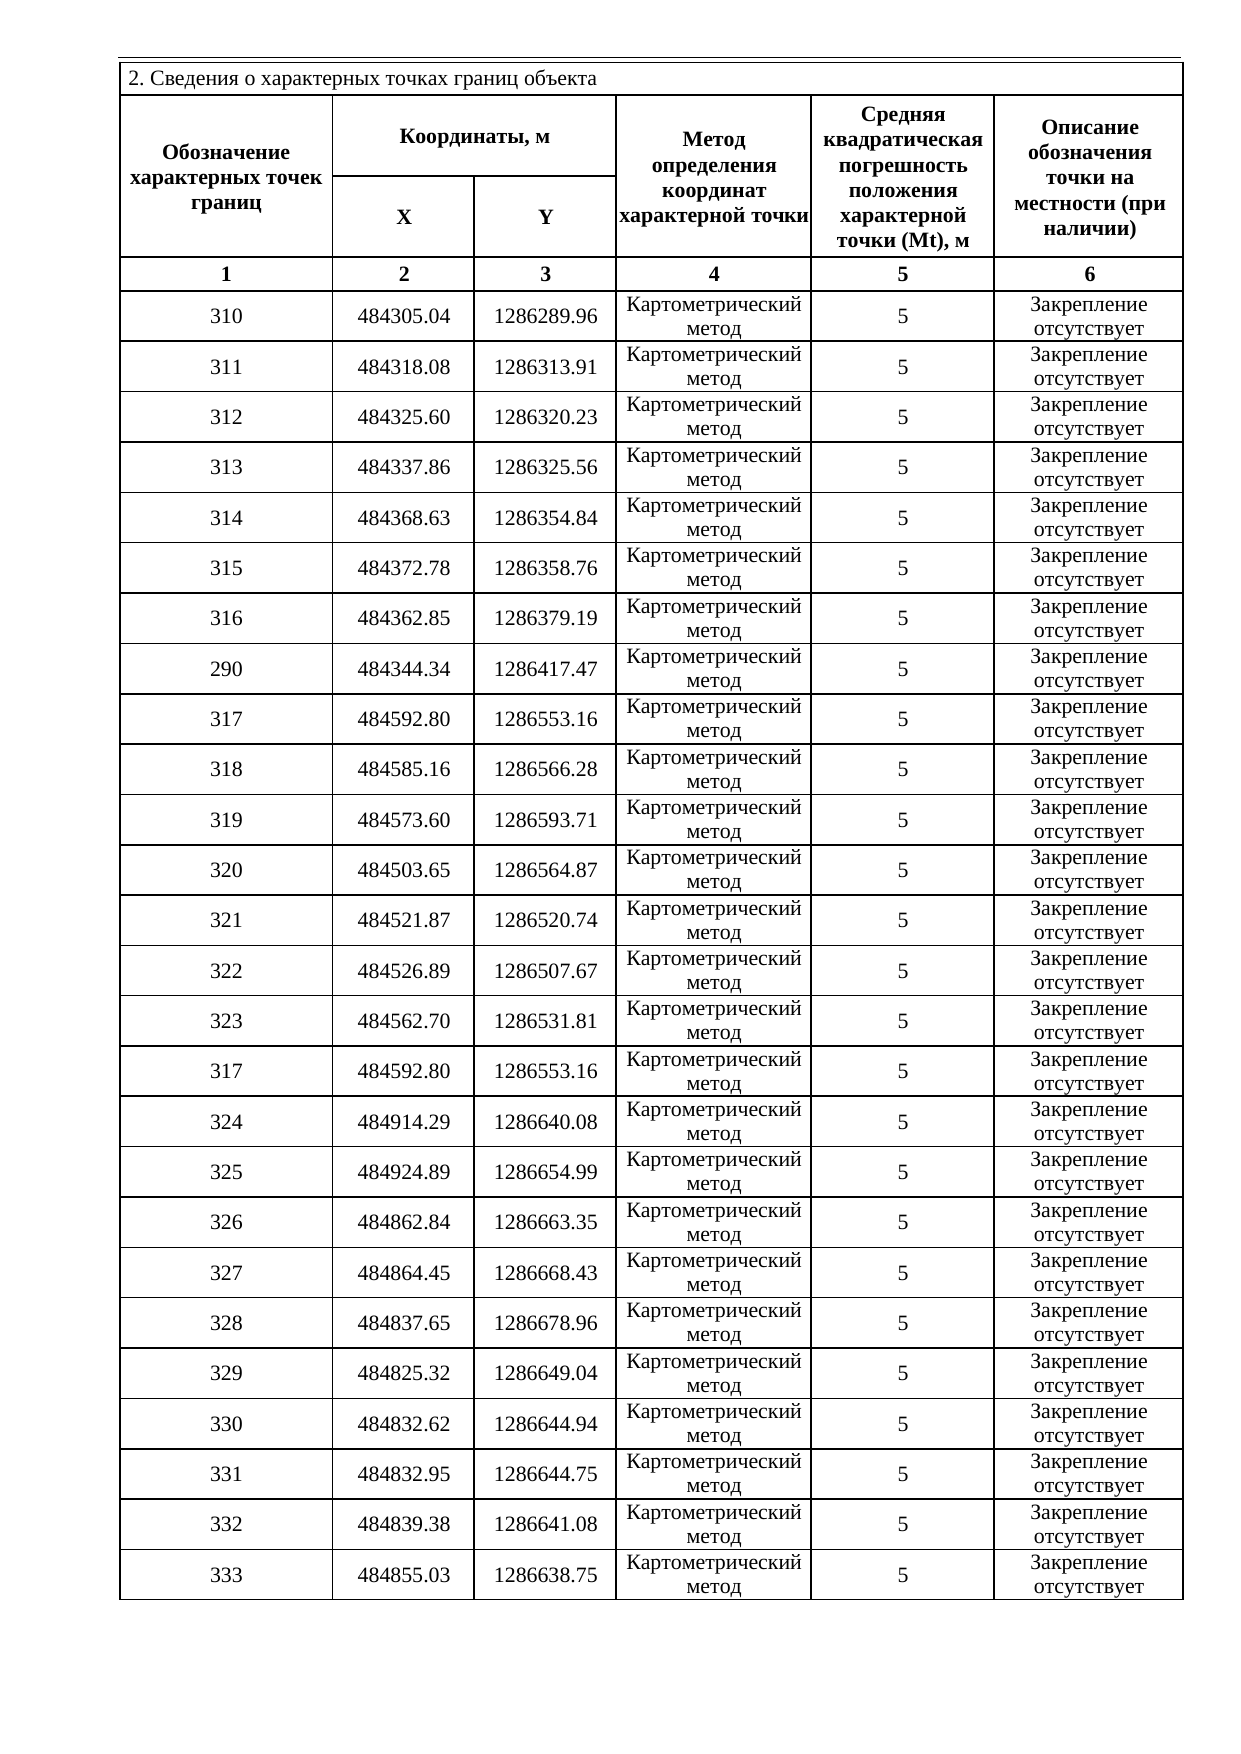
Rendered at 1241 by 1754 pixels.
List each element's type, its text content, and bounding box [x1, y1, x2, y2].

table_cell 328 [121, 1298, 332, 1347]
table_cell 5 [812, 1298, 993, 1347]
table_cell 1286678.96 [475, 1298, 615, 1347]
table_cell 1286566.28 [475, 745, 615, 793]
table_cell Описание обозначения точки на местности (при наличии) [995, 96, 1182, 256]
table_cell 1286668.43 [475, 1248, 615, 1297]
table_cell 5 [812, 292, 993, 340]
table_cell X [333, 177, 473, 256]
table_cell 324 [121, 1097, 332, 1146]
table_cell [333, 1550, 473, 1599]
table_cell 5 [812, 258, 993, 290]
table_cell 484503.65 [333, 846, 473, 894]
table_cell 320 [121, 846, 332, 894]
table_cell 484325.60 [333, 392, 473, 441]
table_cell 5 [812, 946, 993, 995]
table_cell Закрепление отсутствует [995, 1147, 1182, 1196]
table_cell 1286531.81 [475, 996, 615, 1045]
table_cell Закрепление отсутствует [995, 946, 1182, 995]
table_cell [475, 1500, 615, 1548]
table_cell 1286564.87 [475, 846, 615, 894]
table_cell Картометрический метод [617, 1147, 810, 1196]
table_cell Картометрический метод [617, 745, 810, 793]
table_cell 1286507.67 [475, 946, 615, 995]
table_cell Закрепление отсутствует [995, 896, 1182, 944]
table_cell 314 [121, 493, 332, 542]
table_cell 325 [121, 1147, 332, 1196]
table_cell 323 [121, 996, 332, 1045]
table_cell Закрепление отсутствует [995, 1047, 1182, 1095]
table_cell 1286325.56 [475, 443, 615, 491]
table_header 2. Сведения о характерных точках границ объекта [121, 63, 1182, 94]
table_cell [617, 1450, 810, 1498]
table_cell 310 [121, 292, 332, 340]
table_cell 1286379.19 [475, 594, 615, 642]
table_cell 5 [812, 695, 993, 743]
table_cell 484362.85 [333, 594, 473, 642]
table_cell Закрепление отсутствует [995, 443, 1182, 491]
table_cell Закрепление отсутствует [995, 1248, 1182, 1297]
table_cell 484914.29 [333, 1097, 473, 1146]
table_cell 317 [121, 695, 332, 743]
table_cell 327 [121, 1248, 332, 1297]
table_cell 290 [121, 644, 332, 693]
table_cell 5 [812, 1349, 993, 1397]
table_cell 1286593.71 [475, 795, 615, 844]
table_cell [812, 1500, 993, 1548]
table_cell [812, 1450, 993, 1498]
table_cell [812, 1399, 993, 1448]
table_cell 484837.65 [333, 1298, 473, 1347]
table_cell 484832.62 [333, 1399, 473, 1448]
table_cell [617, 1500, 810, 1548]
table_cell 317 [121, 1047, 332, 1095]
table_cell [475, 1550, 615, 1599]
table_cell 484592.80 [333, 695, 473, 743]
table_cell 1286640.08 [475, 1097, 615, 1146]
table_cell 312 [121, 392, 332, 441]
table_cell Закрепление отсутствует [995, 1298, 1182, 1347]
table_cell 5 [812, 493, 993, 542]
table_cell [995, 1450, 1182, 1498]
table_cell Закрепление отсутствует [995, 1198, 1182, 1247]
table_cell Закрепление отсутствует [995, 695, 1182, 743]
table_cell 313 [121, 443, 332, 491]
table_cell 1286553.16 [475, 695, 615, 743]
table_cell Картометрический метод [617, 292, 810, 340]
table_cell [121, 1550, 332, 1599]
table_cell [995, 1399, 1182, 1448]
table_cell Закрепление отсутствует [995, 1097, 1182, 1146]
table_cell Закрепление отсутствует [995, 392, 1182, 441]
table_cell 5 [812, 745, 993, 793]
table_cell Картометрический метод [617, 1097, 810, 1146]
table_cell Закрепление отсутствует [995, 342, 1182, 391]
table_cell 484344.34 [333, 644, 473, 693]
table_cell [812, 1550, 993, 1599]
table_cell 484372.78 [333, 543, 473, 592]
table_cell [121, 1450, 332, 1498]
table_cell Закрепление отсутствует [995, 996, 1182, 1045]
table_cell 484305.04 [333, 292, 473, 340]
table_cell Картометрический метод [617, 846, 810, 894]
table_cell 321 [121, 896, 332, 944]
table_cell Обозначение характерных точек границ [121, 96, 332, 256]
table_cell Картометрический метод [617, 1248, 810, 1297]
table_cell 484573.60 [333, 795, 473, 844]
table_cell 5 [812, 443, 993, 491]
table_cell Закрепление отсутствует [995, 795, 1182, 844]
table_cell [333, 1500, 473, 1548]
table_cell Средняя квадратическая погрешность положения характерной точки (Мt), м [812, 96, 993, 256]
table_cell 484526.89 [333, 946, 473, 995]
table_cell 316 [121, 594, 332, 642]
table_cell 315 [121, 543, 332, 592]
table_cell 5 [812, 1097, 993, 1146]
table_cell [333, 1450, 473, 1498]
table_cell Закрепление отсутствует [995, 292, 1182, 340]
table_cell Картометрический метод [617, 493, 810, 542]
table_cell 311 [121, 342, 332, 391]
table_cell 1286320.23 [475, 392, 615, 441]
table_cell 4 [617, 258, 810, 290]
table_cell 6 [995, 258, 1182, 290]
table_cell Картометрический метод [617, 946, 810, 995]
table_cell 5 [812, 996, 993, 1045]
table_cell Картометрический метод [617, 543, 810, 592]
table_cell 484592.80 [333, 1047, 473, 1095]
table_cell Картометрический метод [617, 443, 810, 491]
table_cell 330 [121, 1399, 332, 1448]
table_cell 326 [121, 1198, 332, 1247]
table_cell 1286644.94 [475, 1399, 615, 1448]
table_cell Закрепление отсутствует [995, 493, 1182, 542]
table_cell 484337.86 [333, 443, 473, 491]
table_cell Закрепление отсутствует [995, 745, 1182, 793]
table_cell 484368.63 [333, 493, 473, 542]
table_cell 484864.45 [333, 1248, 473, 1297]
table_cell 1286354.84 [475, 493, 615, 542]
table_cell 5 [812, 795, 993, 844]
table_cell 1286663.35 [475, 1198, 615, 1247]
table_cell 5 [812, 594, 993, 642]
table_cell Закрепление отсутствует [995, 846, 1182, 894]
table_cell 5 [812, 342, 993, 391]
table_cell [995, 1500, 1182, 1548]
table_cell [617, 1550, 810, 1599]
table_cell Y [475, 177, 615, 256]
table_cell Картометрический метод [617, 1349, 810, 1397]
table_cell Картометрический метод [617, 1298, 810, 1347]
table_cell Закрепление отсутствует [995, 543, 1182, 592]
table_cell Картометрический метод [617, 1198, 810, 1247]
table_cell 3 [475, 258, 615, 290]
table_cell 484562.70 [333, 996, 473, 1045]
table_cell Закрепление отсутствует [995, 1349, 1182, 1397]
table_cell 1286358.76 [475, 543, 615, 592]
table_cell 2 [333, 258, 473, 290]
table_cell 1286553.16 [475, 1047, 615, 1095]
table_cell Картометрический метод [617, 996, 810, 1045]
table_cell Картометрический метод [617, 392, 810, 441]
table_cell 5 [812, 543, 993, 592]
table_cell 1286417.47 [475, 644, 615, 693]
table_cell 1286520.74 [475, 896, 615, 944]
table_cell 5 [812, 1198, 993, 1247]
table_cell 319 [121, 795, 332, 844]
table_cell Закрепление отсутствует [995, 594, 1182, 642]
table_cell 322 [121, 946, 332, 995]
table_cell 5 [812, 1047, 993, 1095]
table_cell 5 [812, 1147, 993, 1196]
table_cell Картометрический метод [617, 342, 810, 391]
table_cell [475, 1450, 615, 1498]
table_cell 329 [121, 1349, 332, 1397]
table_cell 1286313.91 [475, 342, 615, 391]
table_cell 484825.32 [333, 1349, 473, 1397]
table_cell Картометрический метод [617, 1047, 810, 1095]
table_cell Картометрический метод [617, 644, 810, 693]
table_cell Координаты, м [333, 96, 615, 175]
table_cell Закрепление отсутствует [995, 644, 1182, 693]
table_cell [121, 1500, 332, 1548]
table_cell 1 [121, 258, 332, 290]
table_cell 5 [812, 1248, 993, 1297]
table_cell 5 [812, 846, 993, 894]
table_cell Картометрический метод [617, 1399, 810, 1448]
table_cell Картометрический метод [617, 896, 810, 944]
table_cell Картометрический метод [617, 695, 810, 743]
table_cell 484924.89 [333, 1147, 473, 1196]
table_cell 1286654.99 [475, 1147, 615, 1196]
table_cell 5 [812, 644, 993, 693]
table_cell 484585.16 [333, 745, 473, 793]
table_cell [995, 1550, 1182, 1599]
table_cell 5 [812, 896, 993, 944]
table_cell 5 [812, 392, 993, 441]
table_cell Метод определения координат характерной точки [617, 96, 810, 256]
table_cell Картометрический метод [617, 795, 810, 844]
table_cell 1286289.96 [475, 292, 615, 340]
table_cell 484862.84 [333, 1198, 473, 1247]
table_cell Картометрический метод [617, 594, 810, 642]
table_cell 318 [121, 745, 332, 793]
table_cell 484521.87 [333, 896, 473, 944]
table_cell 484318.08 [333, 342, 473, 391]
table_cell 1286649.04 [475, 1349, 615, 1397]
